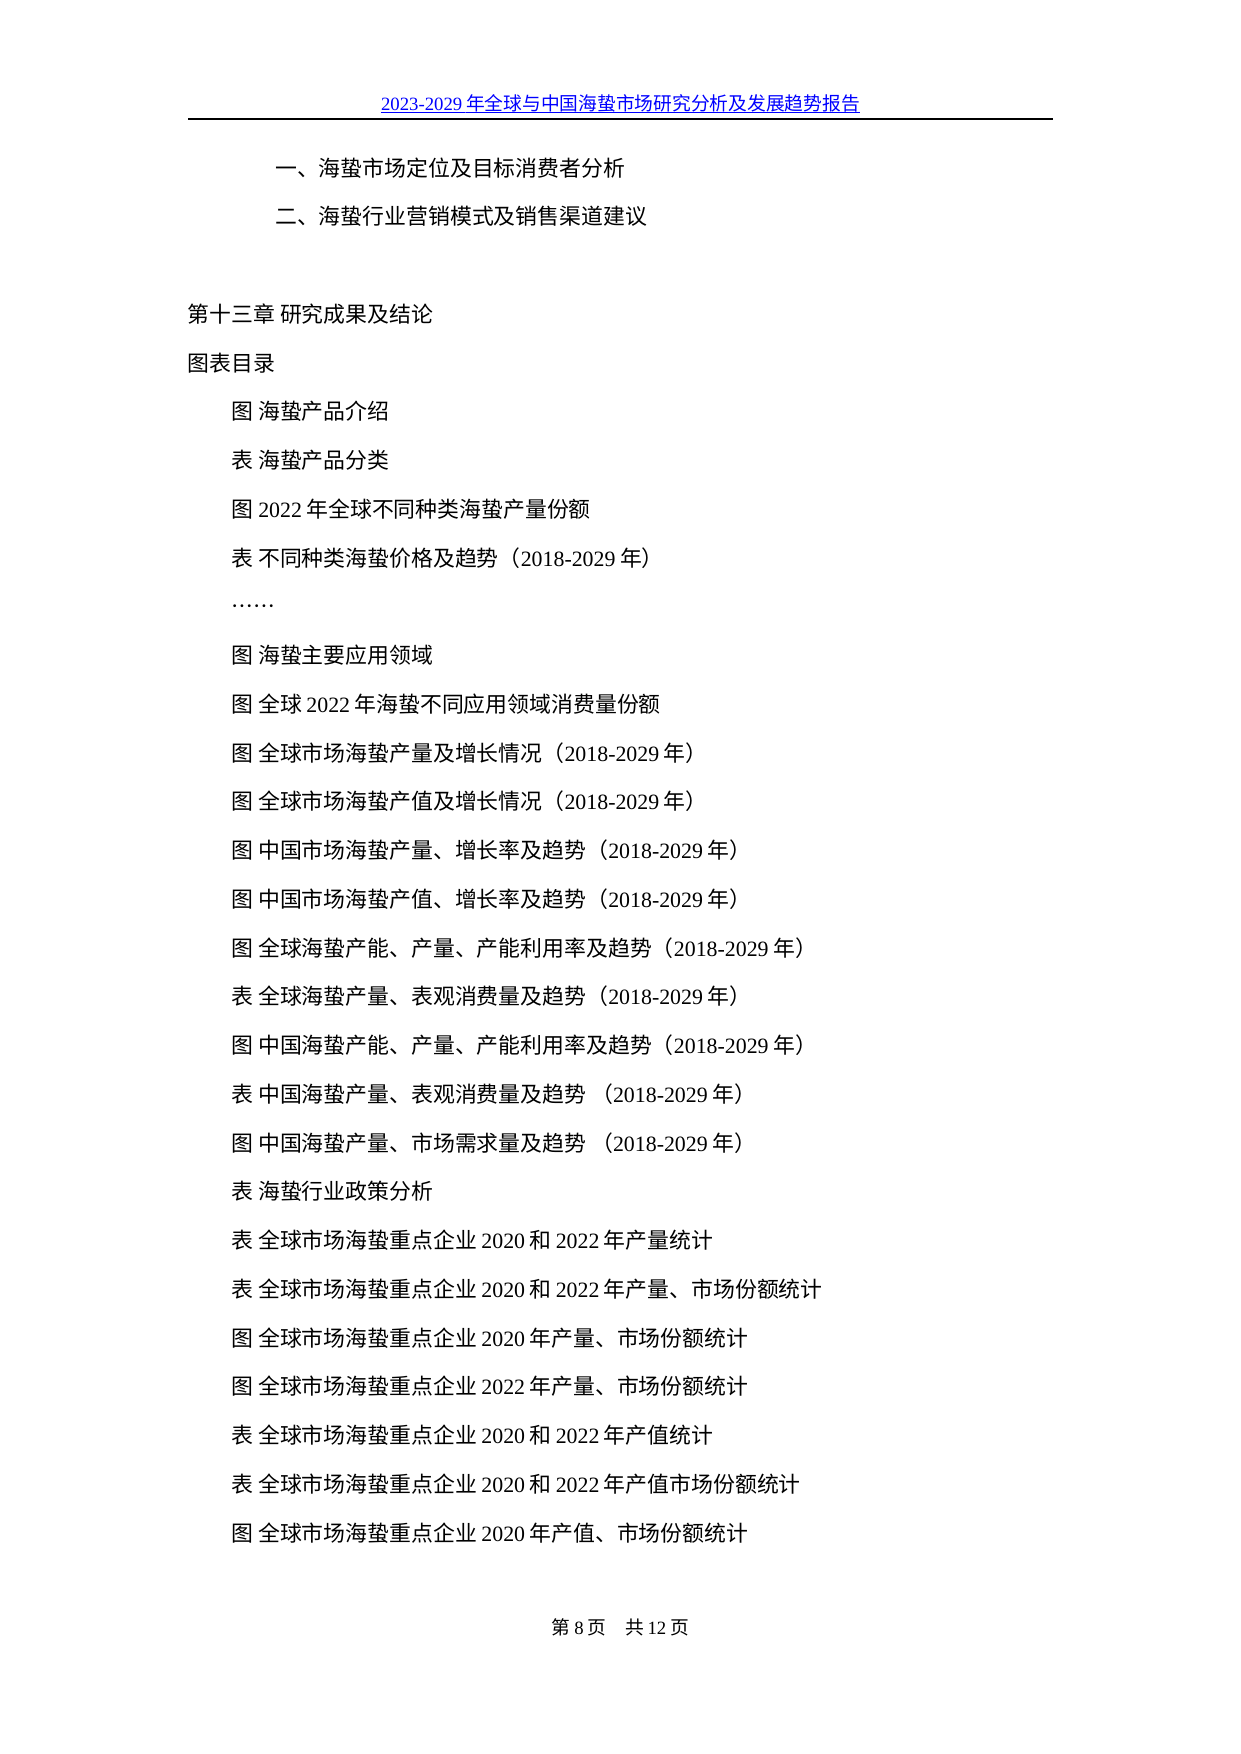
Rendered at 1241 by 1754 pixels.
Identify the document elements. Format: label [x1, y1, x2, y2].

text [187, 150, 1053, 1548]
